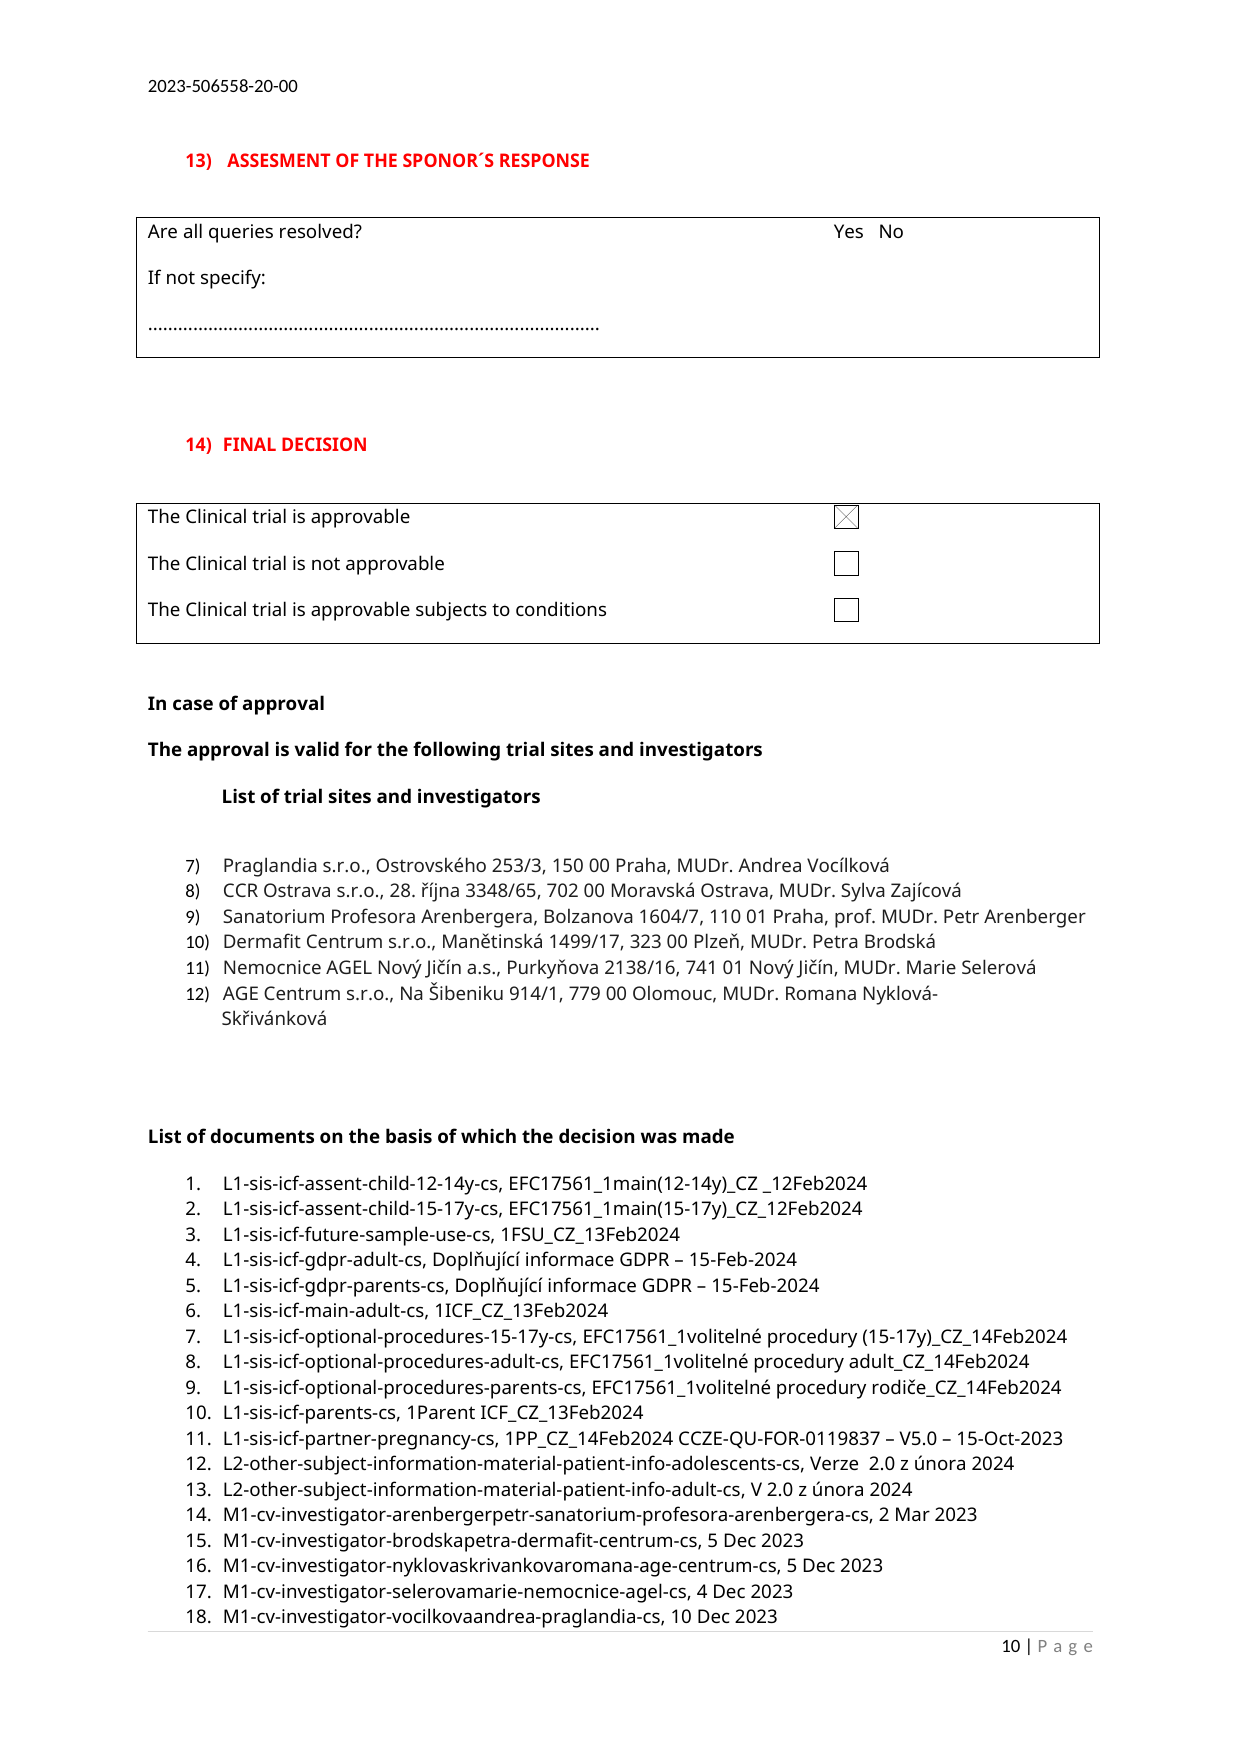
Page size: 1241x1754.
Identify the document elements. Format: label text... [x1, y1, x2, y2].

list M1-cv-investigator-vocilkovaandrea-praglandia-cs, 10 Dec 2023 [185, 1604, 1093, 1629]
list M1-cv-investigator-selerovamarie-nemocnice-agel-cs, 4 Dec 2023 [185, 1578, 1093, 1604]
list M1-cv-investigator-brodskapetra-dermafit-centrum-cs, 5 Dec 2023 [185, 1527, 1093, 1553]
text Skřivánková [148, 1005, 1093, 1031]
text In case of approval [148, 690, 1093, 716]
list Praglandia s.r.o., Ostrovského 253/3, 150 00 Praha, MUDr. Andrea Vocílková [185, 852, 1093, 878]
text The approval is valid for the following trial sites and investigators [148, 737, 1093, 762]
table_header The Clinical trial is approvable The Clinical trial is not approvable The Clinical trial is approvable subjects to conditions [137, 504, 822, 643]
list Nemocnice AGEL Nový Jičín a.s., Purkyňova 2138/16, 741 01 Nový Jičín, MUDr. Marie Selerová [185, 954, 1093, 980]
list AGE Centrum s.r.o., Na Šibeniku 914/1, 779 00 Olomouc, MUDr. Romana Nyklová- [185, 980, 1093, 1005]
list L1-sis-icf-assent-child-12-14y-cs, EFC17561_1main(12-14y)_CZ _12Feb2024 [185, 1170, 1093, 1196]
list L1-sis-icf-gdpr-parents-cs, Doplňující informace GDPR – 15-Feb-2024 [185, 1272, 1093, 1298]
table_header Yes No [822, 218, 1099, 357]
subtitle FINAL Decision [185, 431, 1093, 456]
list L1-sis-icf-optional-procedures-15-17y-cs, EFC17561_1volitelné procedury (15-17y)_CZ_14Feb2024 [185, 1323, 1093, 1349]
text List of documents on the basis of which the decision was made [148, 1124, 1093, 1149]
list M1-cv-investigator-arenbergerpetr-sanatorium-profesora-arenbergera-cs, 2 Mar 2023 [185, 1502, 1093, 1527]
table_header [822, 504, 1099, 643]
list CCR Ostrava s.r.o., 28. října 3348/65, 702 00 Moravská Ostrava, MUDr. Sylva Zajícová [185, 878, 1093, 903]
list L1-sis-icf-main-adult-cs, 1ICF_CZ_13Feb2024 [185, 1298, 1093, 1323]
list Dermafit Centrum s.r.o., Manětinská 1499/17, 323 00 Plzeň, MUDr. Petra Brodská [185, 929, 1093, 954]
text List of trial sites and investigators [148, 783, 1093, 808]
subtitle Assesment of the Sponor´s Response [185, 148, 1093, 173]
list L1-sis-icf-partner-pregnancy-cs, 1PP_CZ_14Feb2024 CCZE-QU-FOR-0119837 – V5.0 – 15-Oct-2023 [185, 1425, 1093, 1451]
list L1-sis-icf-optional-procedures-adult-cs, EFC17561_1volitelné procedury adult_CZ_14Feb2024 [185, 1349, 1093, 1374]
list L1-sis-icf-gdpr-adult-cs, Doplňující informace GDPR – 15-Feb-2024 [185, 1247, 1093, 1272]
list L1-sis-icf-assent-child-15-17y-cs, EFC17561_1main(15-17y)_CZ_12Feb2024 [185, 1196, 1093, 1221]
table_header Are all queries resolved? If not specify: .......................................................................................... [137, 218, 822, 357]
list M1-cv-investigator-nyklovaskrivankovaromana-age-centrum-cs, 5 Dec 2023 [185, 1553, 1093, 1578]
list L1-sis-icf-optional-procedures-parents-cs, EFC17561_1volitelné procedury rodiče_CZ_14Feb2024 [185, 1374, 1093, 1400]
list L1-sis-icf-parents-cs, 1Parent ICF_CZ_13Feb2024 [185, 1400, 1093, 1425]
list Sanatorium Profesora Arenbergera, Bolzanova 1604/7, 110 01 Praha, prof. MUDr. Petr Arenberger [185, 903, 1093, 929]
list L2-other-subject-information-material-patient-info-adult-cs, V 2.0 z února 2024 [185, 1476, 1093, 1502]
list L2-other-subject-information-material-patient-info-adolescents-cs, Verze 2.0 z února 2024 [185, 1451, 1093, 1476]
list L1-sis-icf-future-sample-use-cs, 1FSU_CZ_13Feb2024 [185, 1221, 1093, 1247]
